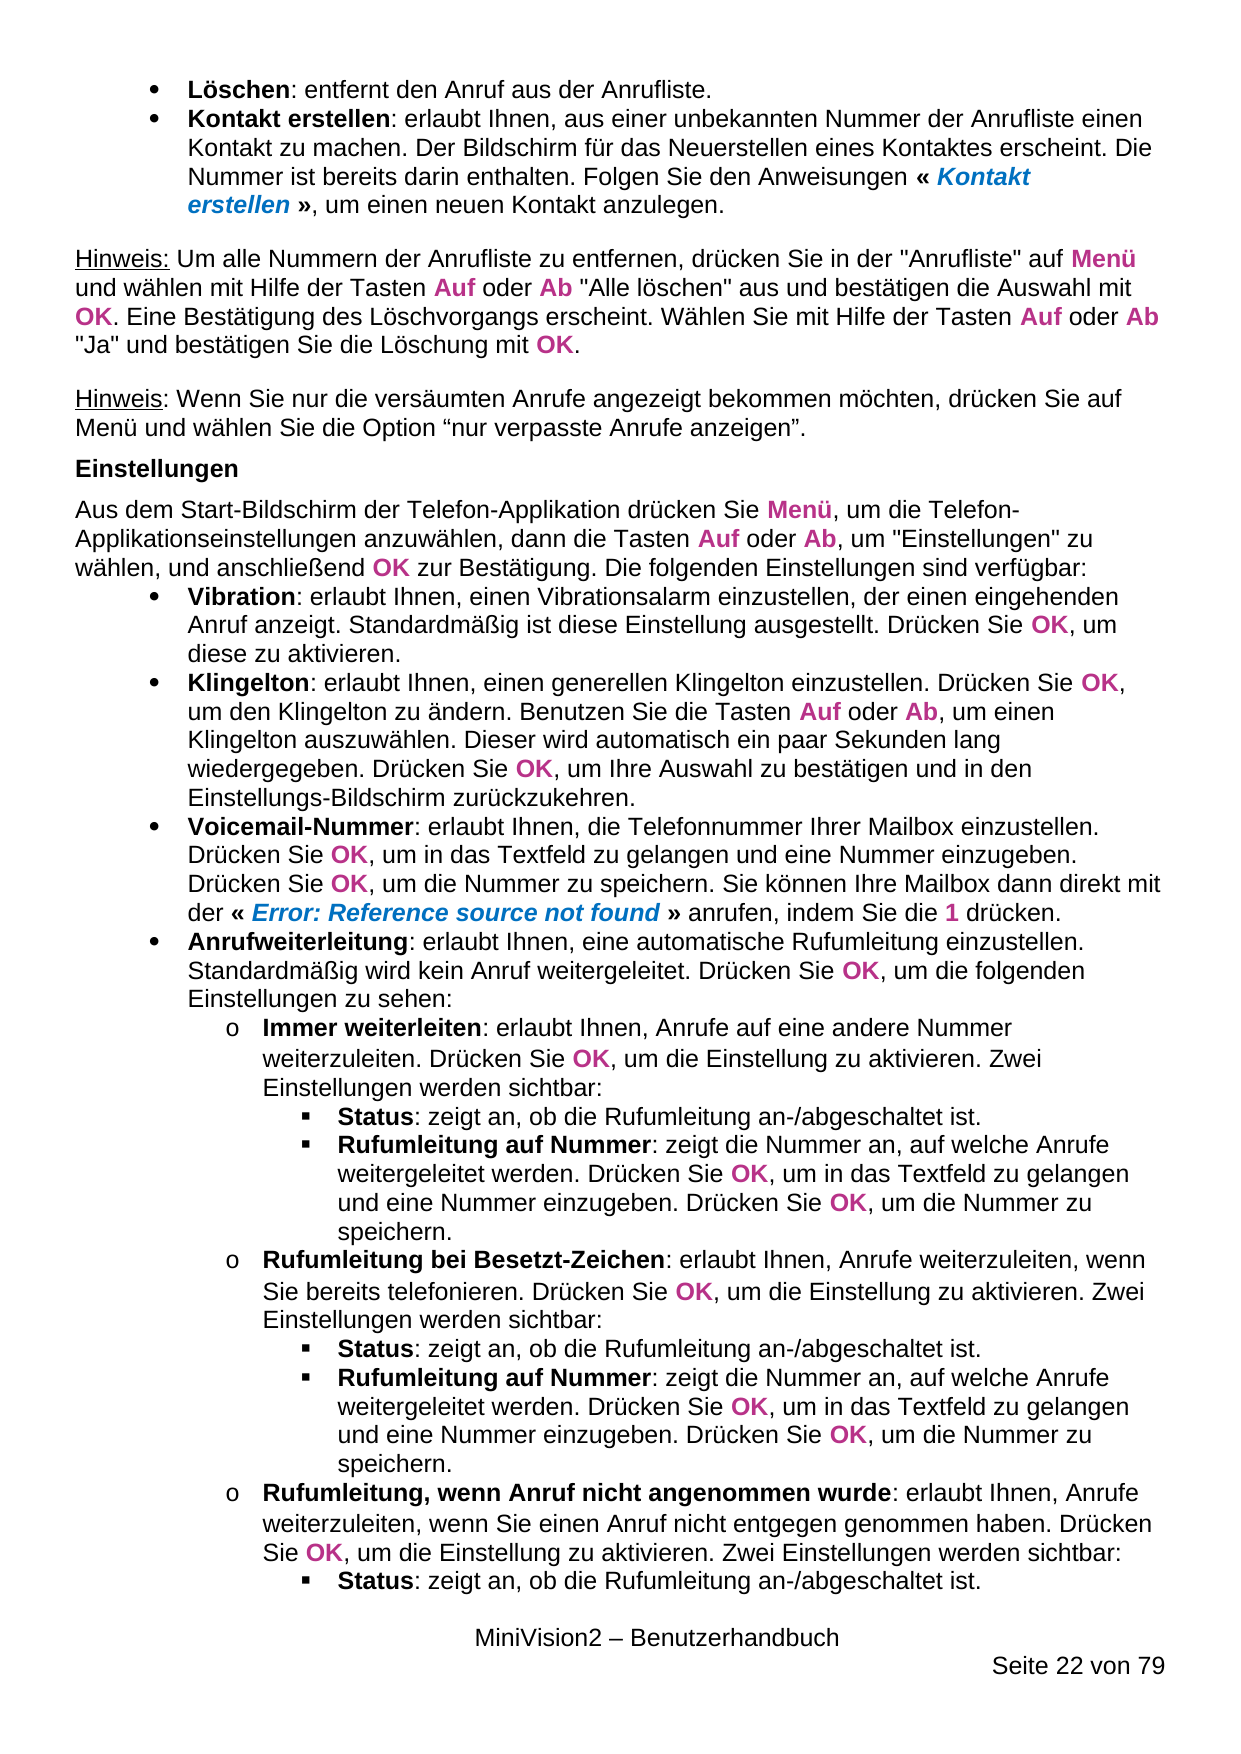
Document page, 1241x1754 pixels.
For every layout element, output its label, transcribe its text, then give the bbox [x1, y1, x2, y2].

subtitle Einstellungen [75, 454, 1165, 483]
list Immer weiterleiten: erlaubt Ihnen, Anrufe auf eine andere Nummer weiterzuleiten. Drücken Sie OK, um die Einstellung zu aktivieren. Zwei Einstellungen werden sichtbar: [225, 1013, 1165, 1102]
list Status: zeigt an, ob die Rufumleitung an-/abgeschaltet ist. [300, 1334, 1165, 1363]
list Hinweis: Um alle Nummern der Anrufliste zu entfernen, drücken Sie in der "Anrufliste" auf Menü und wählen mit Hilfe der Tasten Auf oder Ab "Alle löschen" aus und bestätigen die Auswahl mit OK. Eine Bestätigung des Löschvorgangs erscheint. Wählen Sie mit Hilfe der Tasten Auf oder Ab "Ja" und bestätigen Sie die Löschung mit OK. [75, 244, 1165, 359]
list Status: zeigt an, ob die Rufumleitung an-/abgeschaltet ist. [300, 1566, 1165, 1595]
list Anrufweiterleitung: erlaubt Ihnen, eine automatische Rufumleitung einzustellen. Standardmäßig wird kein Anruf weitergeleitet. Drücken Sie OK, um die folgenden Einstellungen zu sehen: [150, 927, 1165, 1013]
list Vibration: erlaubt Ihnen, einen Vibrationsalarm einzustellen, der einen eingehenden Anruf anzeigt. Standardmäßig ist diese Einstellung ausgestellt. Drücken Sie OK, um diese zu aktivieren. [150, 581, 1165, 668]
list Rufumleitung bei Besetzt-Zeichen: erlaubt Ihnen, Anrufe weiterzuleiten, wenn Sie bereits telefonieren. Drücken Sie OK, um die Einstellung zu aktivieren. Zwei Einstellungen werden sichtbar: [225, 1246, 1165, 1334]
list Klingelton: erlaubt Ihnen, einen generellen Klingelton einzustellen. Drücken Sie OK, um den Klingelton zu ändern. Benutzen Sie die Tasten Auf oder Ab, um einen Klingelton auszuwählen. Dieser wird automatisch ein paar Sekunden lang wiedergegeben. Drücken Sie OK, um Ihre Auswahl zu bestätigen und in den Einstellungs-Bildschirm zurückzukehren. [150, 668, 1165, 812]
text Aus dem Start-Bildschirm der Telefon-Applikation drücken Sie Menü, um die Telefon-Applikationseinstellungen anzuwählen, dann die Tasten Auf oder Ab, um "Einstellungen" zu wählen, und anschließend OK zur Bestätigung. Die folgenden Einstellungen sind verfügbar: [75, 495, 1165, 581]
list Rufumleitung, wenn Anruf nicht angenommen wurde: erlaubt Ihnen, Anrufe weiterzuleiten, wenn Sie einen Anruf nicht entgegen genommen haben. Drücken Sie OK, um die Einstellung zu aktivieren. Zwei Einstellungen werden sichtbar: [225, 1478, 1165, 1566]
list Löschen: entfernt den Anruf aus der Anrufliste. [150, 75, 1165, 104]
list Kontakt erstellen: erlaubt Ihnen, aus einer unbekannten Nummer der Anrufliste einen Kontakt zu machen. Der Bildschirm für das Neuerstellen eines Kontaktes erscheint. Die Nummer ist bereits darin enthalten. Folgen Sie den Anweisungen « Kontakt erstellen », um einen neuen Kontakt anzulegen. [150, 104, 1165, 219]
text Hinweis: Wenn Sie nur die versäumten Anrufe angezeigt bekommen möchten, drücken Sie auf Menü und wählen Sie die Option “nur verpasste Anrufe anzeigen”. [75, 384, 1165, 441]
list Status: zeigt an, ob die Rufumleitung an-/abgeschaltet ist. [300, 1102, 1165, 1130]
